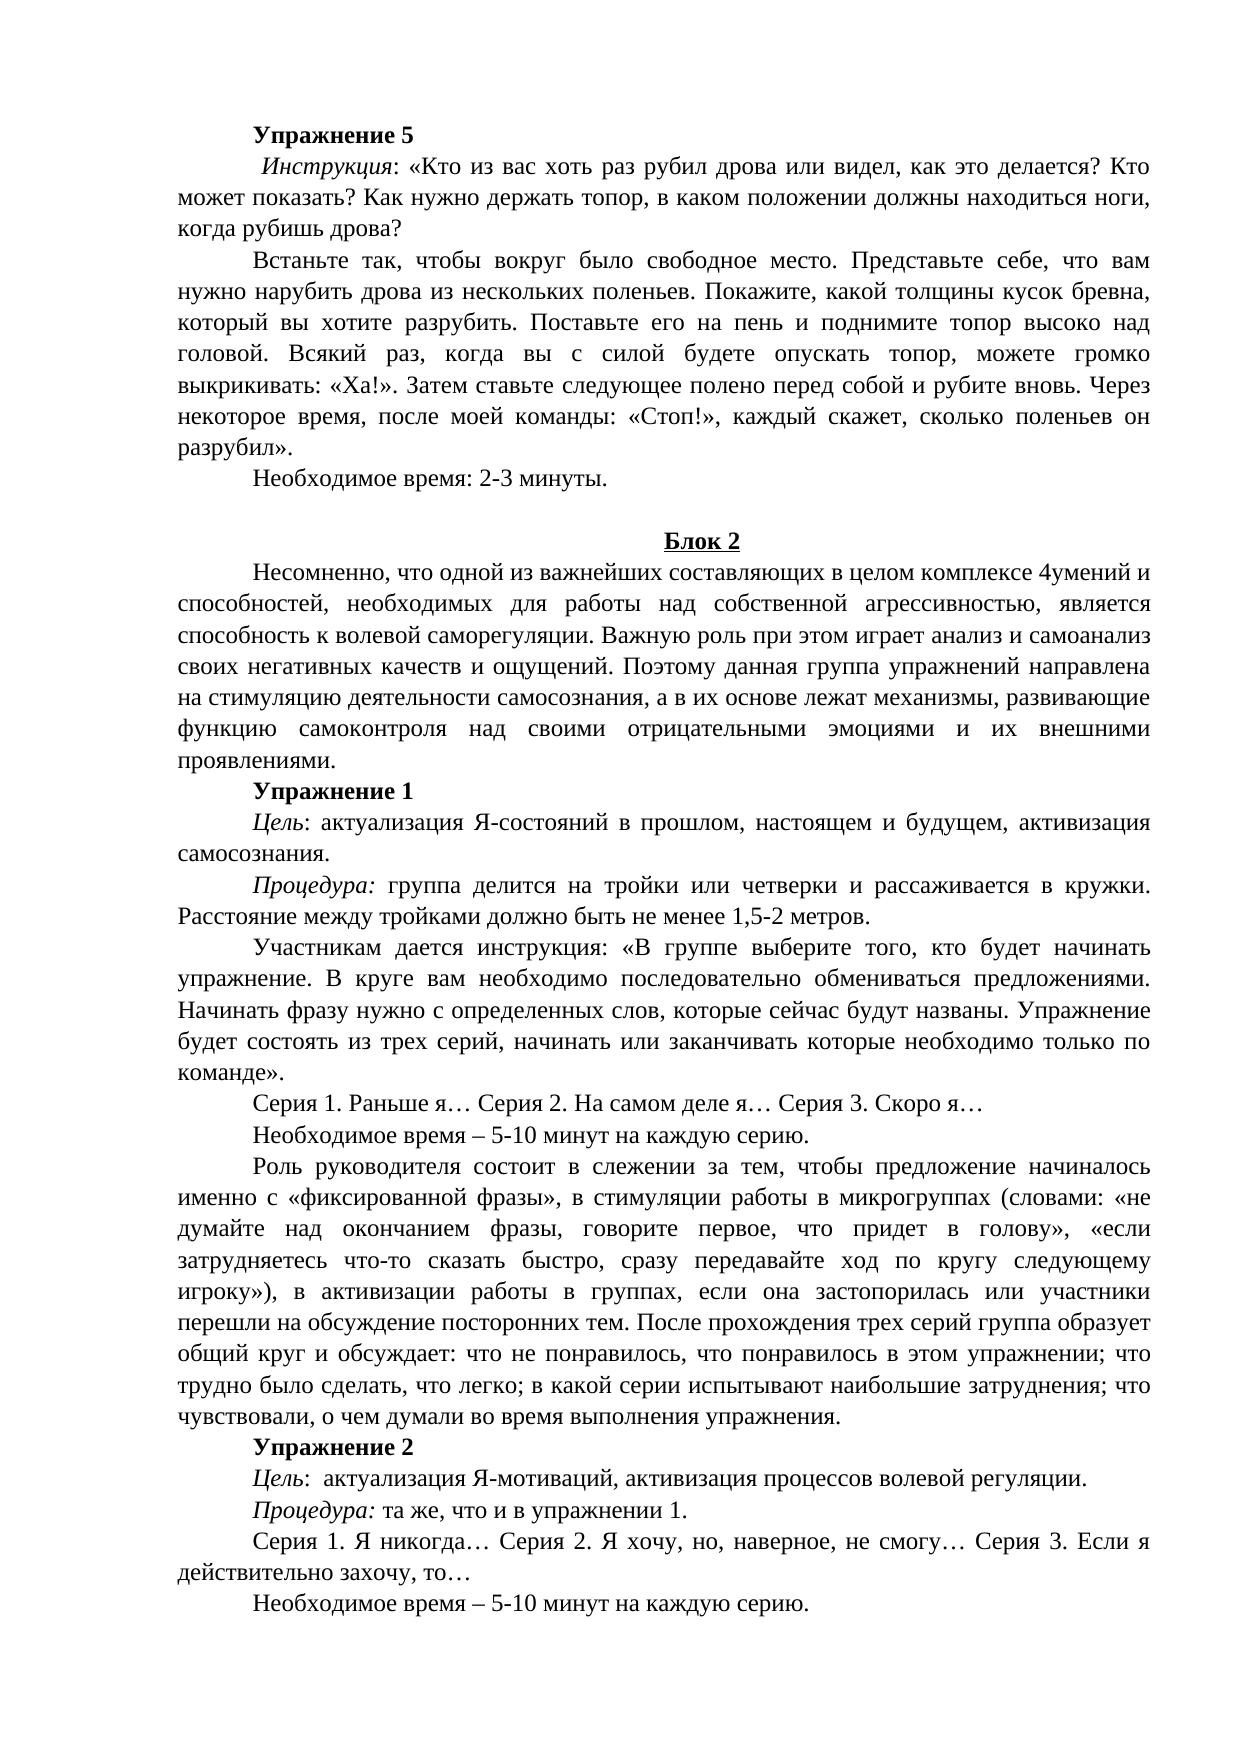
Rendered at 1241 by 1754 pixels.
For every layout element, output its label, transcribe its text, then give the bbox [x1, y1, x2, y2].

text Встаньте так, чтобы вокруг было свободное место. Представьте себе, что вам нужно нарубить дрова из нескольких поленьев. Покажите, какой толщины кусок бревна, который вы хотите разрубить. Поставьте его на пень и поднимите топор высоко над головой. Всякий раз, когда вы с силой будете опускать топор, можете громко выкрикивать: «Ха!». Затем ставьте следующее полено перед собой и рубите вновь. Через некоторое время, после моей команды: «Стоп!», каждый скажет, сколько поленьев он разрубил». [177, 243, 1152, 462]
text Участникам дается инструкция: «В группе выберите того, кто будет начинать упражнение. В круге вам необходимо последовательно обмениваться предложениями. Начинать фразу нужно с определенных слов, которые сейчас будут названы. Упражнение будет состоять из трех серий, начинать или заканчивать которые необходимо только по команде». [177, 931, 1152, 1087]
text Блок 2 [177, 524, 1152, 556]
text Серия 1. Я никогда… Серия 2. Я хочу, но, наверное, не смогу… Серия 3. Если я действительно захочу, то… [177, 1524, 1152, 1587]
text Процедура: та же, что и в упражнении 1. [177, 1493, 1152, 1524]
text Необходимое время – 5-10 минут на каждую серию. [177, 1118, 1152, 1149]
text Серия 1. Раньше я… Серия 2. На самом деле я… Серия 3. Скоро я… [177, 1087, 1152, 1118]
text Необходимое время – 5-10 минут на каждую серию. [177, 1587, 1152, 1618]
text Процедура: группа делится на тройки или четверки и рассаживается в кружки. Расстояние между тройками должно быть не менее 1,5-. [177, 868, 1152, 931]
text Упражнение 5 [177, 118, 1152, 149]
text Упражнение 2 [177, 1431, 1152, 1462]
text Инструкция: «Кто из вас хоть раз рубил дрова или видел, как это делается? Кто может показать? Как нужно держать топор, в каком положении должны находиться ноги, когда рубишь дрова? [177, 149, 1152, 243]
text Несомненно, что одной из важнейших составляющих в целом комплексе 4умений и способностей, необходимых для работы над собственной агрессивностью, является способность к волевой саморегуляции. Важную роль при этом играет анализ и самоанализ своих негативных качеств и ощущений. Поэтому данная группа упражнений направлена на стимуляцию деятельности самосознания, а в их основе лежат механизмы, развивающие функцию самоконтроля над своими отрицательными эмоциями и их внешними проявлениями. [177, 556, 1152, 774]
text Цель: актуализация Я-состояний в прошлом, настоящем и будущем, активизация самосознания. [177, 806, 1152, 868]
text Роль руководителя состоит в слежении за тем, чтобы предложение начиналось именно с «фиксированной фразы», в стимуляции работы в микрогруппах (словами: «не думайте над окончанием фразы, говорите первое, что придет в голову», «если затрудняетесь что-то сказать быстро, сразу передавайте ход по кругу следующему игроку»), в активизации работы в группах, если она застопорилась или участники перешли на обсуждение посторонних тем. После прохождения трех серий группа образует общий круг и обсуждает: что не понравилось, что понравилось в этом упражнении; что трудно было сделать, что легко; в какой серии испытывают наибольшие затруднения; что чувствовали, о чем думали во время выполнения упражнения. [177, 1149, 1152, 1431]
text Цель: актуализация Я-мотиваций, активизация процессов волевой регуляции. [177, 1462, 1152, 1493]
text Упражнение 1 [177, 774, 1152, 806]
text Необходимое время: 2-3 минуты. [177, 462, 1152, 493]
